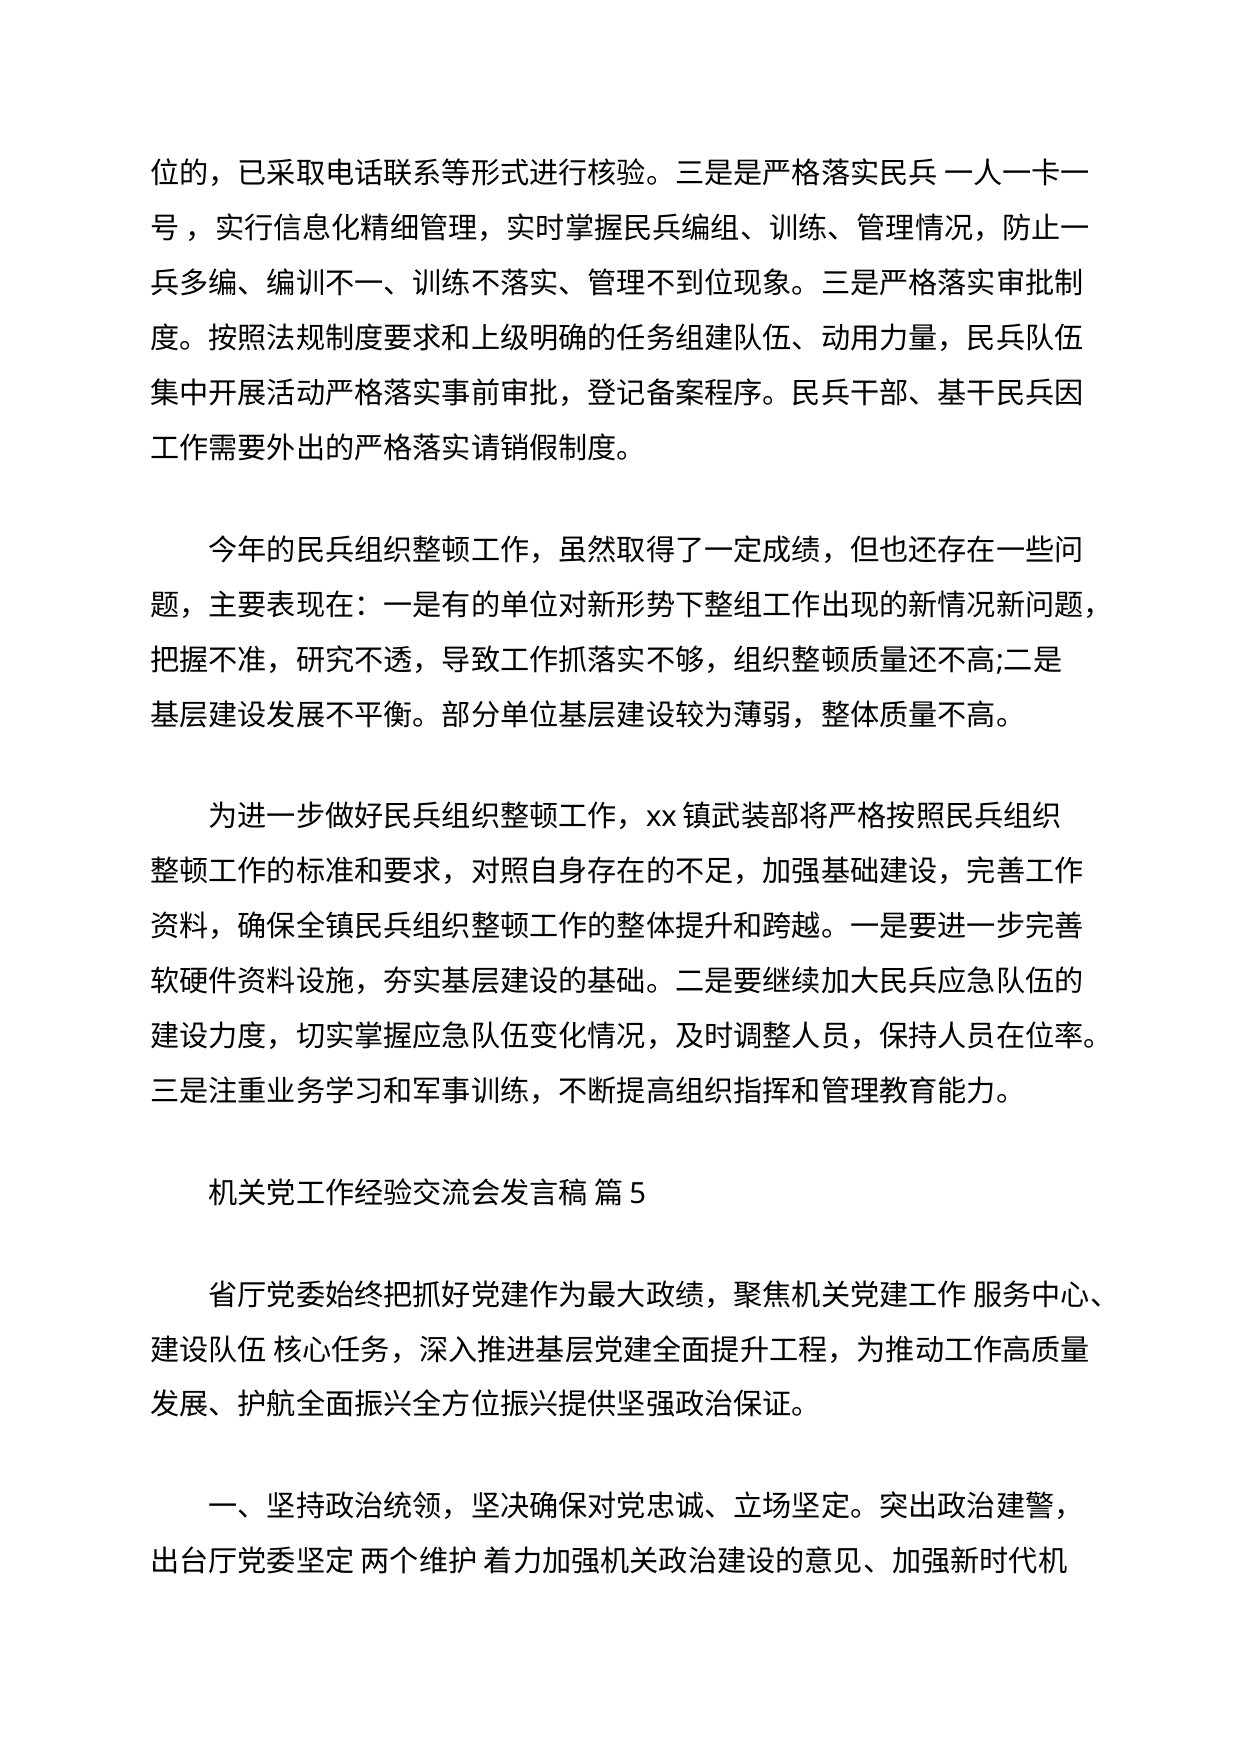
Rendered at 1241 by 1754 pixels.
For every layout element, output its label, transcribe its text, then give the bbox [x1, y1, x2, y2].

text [150, 1483, 1090, 1580]
text 省厅党委始终把抓好党建作为最大政绩，聚焦机关党建工作 服务中心、建设队伍 核心任务，深入推进基层党建全面提升工程，为推动工作高质量发展、护航全面振兴全方位振兴提供坚强政治保证。 [150, 1271, 1090, 1423]
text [150, 150, 1090, 467]
text 机关党工作经验交流会发言稿 篇5 [150, 1169, 1090, 1212]
text 今年的民兵组织整顿工作，虽然取得了一定成绩，但也还存在一些问题，主要表现在：一是有的单位对新形势下整组工作出现的新情况新问题，把握不准，研究不透，导致工作抓落实不够，组织整顿质量还不高;二是基层建设发展不平衡。部分单位基层建设较为薄弱，整体质量不高。 [150, 526, 1090, 733]
text 为进一步做好民兵组织整顿工作，xx镇武装部将严格按照民兵组织整顿工作的标准和要求，对照自身存在的不足，加强基础建设，完善工作资料，确保全镇民兵组织整顿工作的整体提升和跨越。一是要进一步完善软硬件资料设施，夯实基层建设的基础。二是要继续加大民兵应急队伍的建设力度，切实掌握应急队伍变化情况，及时调整人员，保持人员在位率。三是注重业务学习和军事训练，不断提高组织指挥和管理教育能力。 [150, 793, 1090, 1110]
